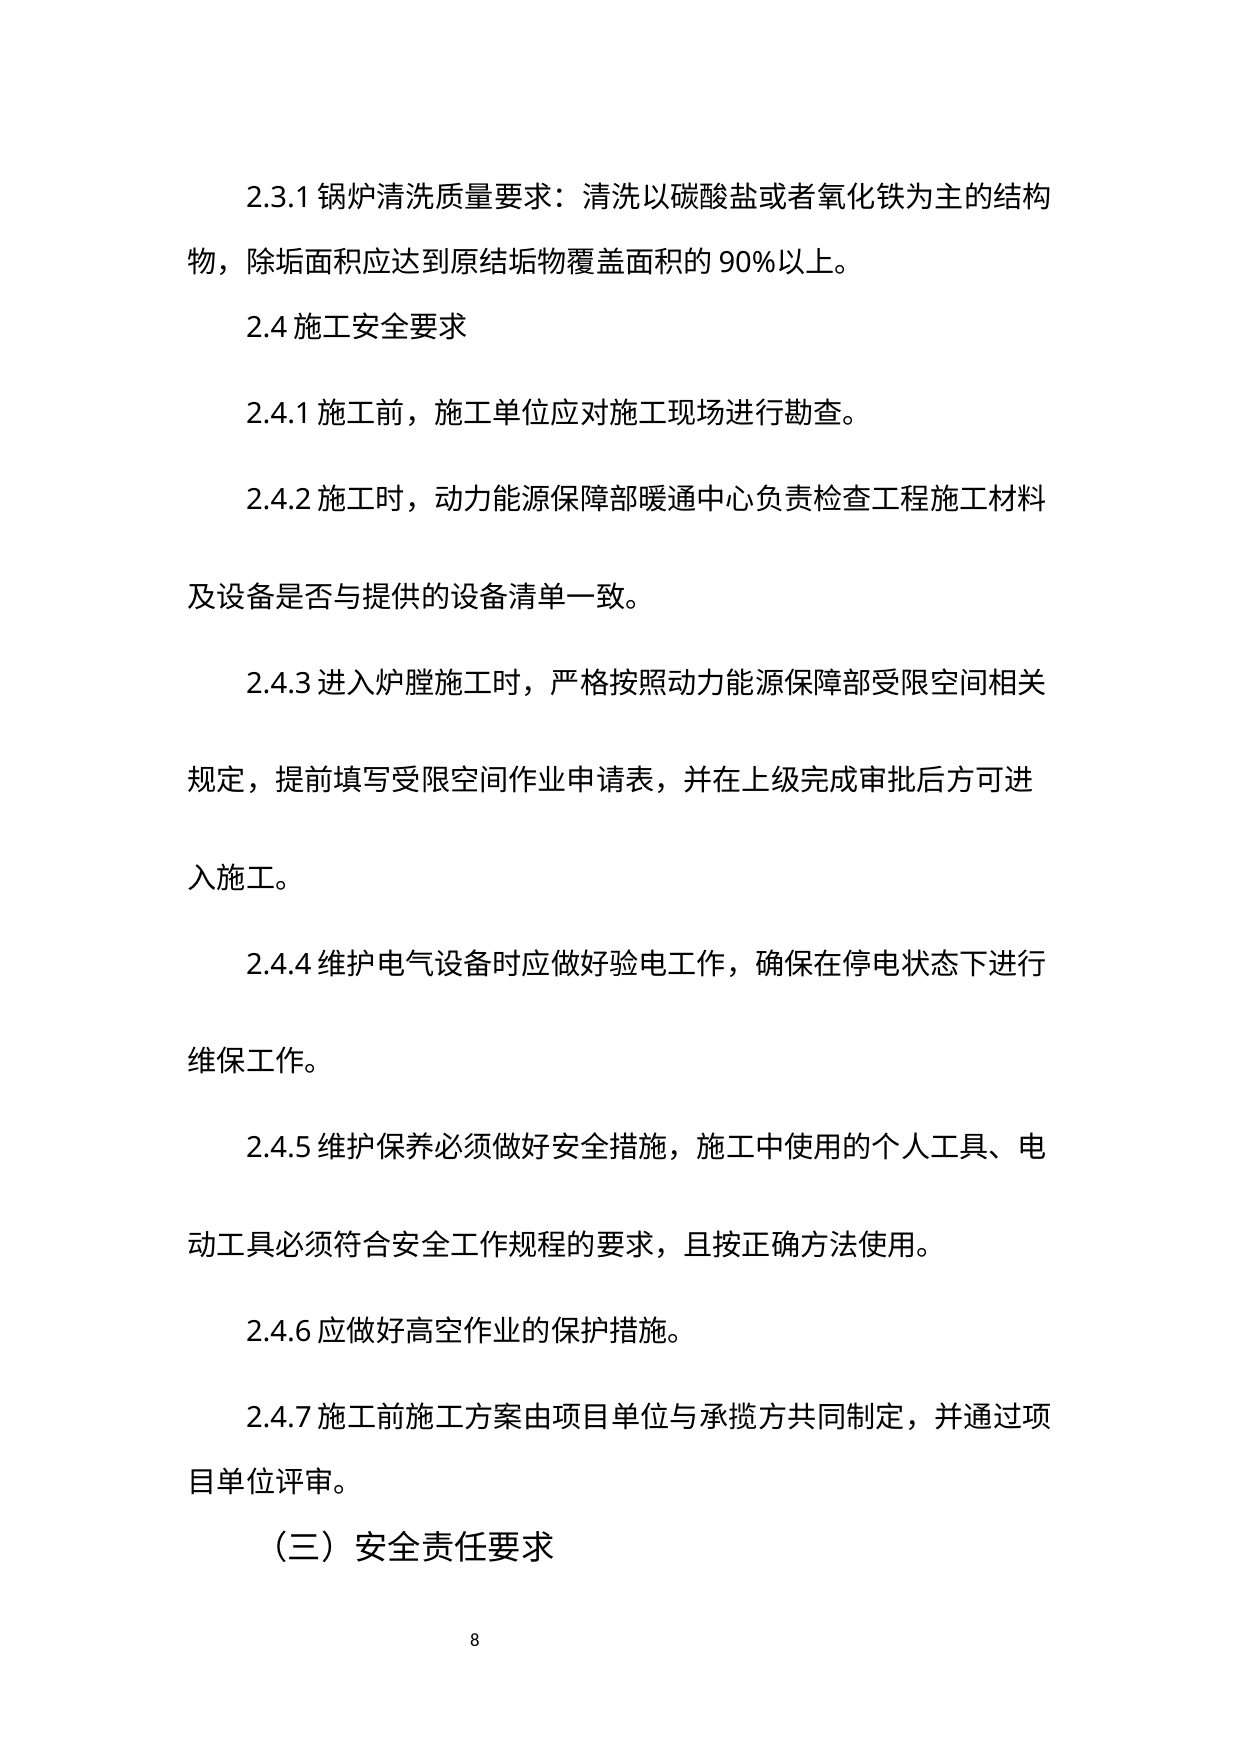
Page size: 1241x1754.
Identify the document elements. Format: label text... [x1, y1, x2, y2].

text 2.4.5维护保养必须做好安全措施，施工中使用的个人工具、电动工具必须符合安全工作规程的要求，且按正确方法使用。 [187, 1113, 1053, 1275]
text 2.4.7施工前施工方案由项目单位与承揽方共同制定，并通过项目单位评审。 [187, 1382, 1053, 1512]
text 2.4.4维护电气设备时应做好验电工作，确保在停电状态下进行维保工作。 [187, 929, 1053, 1092]
text 2.4.3进入炉膛施工时，严格按照动力能源保障部受限空间相关规定，提前填写受限空间作业申请表，并在上级完成审批后方可进入施工。 [187, 648, 1053, 908]
text 2.4.6应做好高空作业的保护措施。 [187, 1296, 1053, 1361]
text 2.4.1施工前，施工单位应对施工现场进行勘查。 [187, 378, 1053, 443]
text 2.3.1锅炉清洗质量要求：清洗以碳酸盐或者氧化铁为主的结构物，除垢面积应达到原结垢物覆盖面积的90%以上。 [187, 162, 1053, 292]
text 2.4施工安全要求 [187, 292, 1053, 357]
text 2.4.2施工时，动力能源保障部暖通中心负责检查工程施工材料及设备是否与提供的设备清单一致。 [187, 464, 1053, 627]
text （三）安全责任要求 [187, 1512, 1053, 1577]
